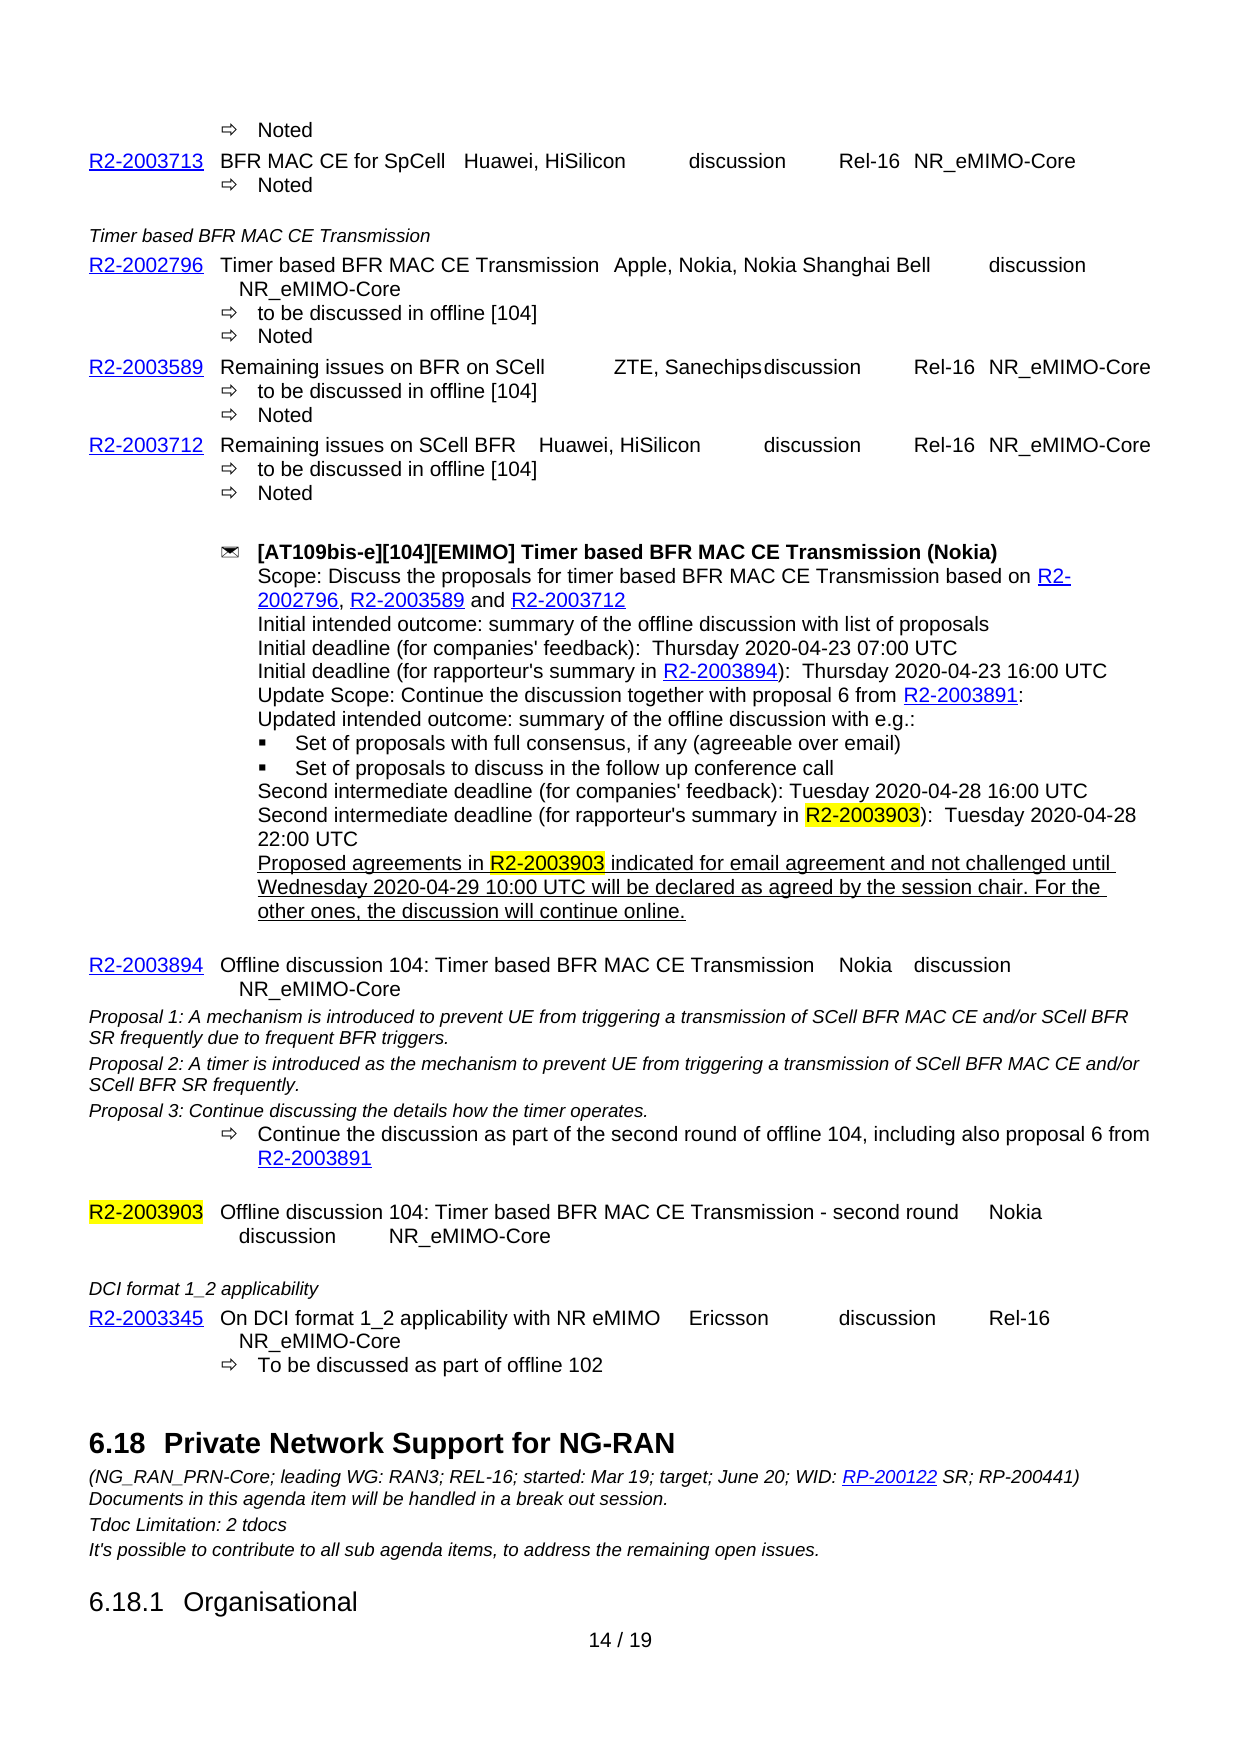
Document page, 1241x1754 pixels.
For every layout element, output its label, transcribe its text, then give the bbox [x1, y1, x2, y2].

list Noted [220, 118, 1152, 142]
text Tdoc Limitation: 2 tdocs [89, 1513, 1152, 1535]
text DCI format 1_2 applicability [89, 1278, 1152, 1299]
subtitle 6.18.1 Organisational [89, 1586, 1152, 1617]
list To be discussed as part of offline 102 [220, 1353, 1152, 1377]
text Updated intended outcome: summary of the offline discussion with e.g.: [257, 707, 1152, 731]
title R2-2003903 Offline discussion 104: Timer based BFR MAC CE Transmission - second round Nokia discussion NR_eMIMO-Core [89, 1200, 1152, 1248]
text Second intermediate deadline (for rapporteur's summary in R2-2003903): Tuesday 2020-04-28 22:00 UTC [257, 803, 1152, 851]
list to be discussed in offline [104] [220, 457, 1152, 481]
subtitle 6.18 Private Network Support for NG-RAN [89, 1426, 1152, 1460]
list Set of proposals with full consensus, if any (agreeable over email) [257, 731, 1152, 755]
list Noted [220, 403, 1152, 427]
list to be discussed in offline [104] [220, 300, 1152, 324]
text Proposal 2: A timer is introduced as the mechanism to prevent UE from triggering a transmission of SCell BFR MAC CE and/or SCell BFR SR frequently. [89, 1053, 1152, 1096]
list Noted [220, 324, 1152, 348]
text Initial deadline (for rapporteur's summary in R2-2003894): Thursday 2020-04-23 16:00 UTC [257, 659, 1152, 683]
text Initial deadline (for companies' feedback): Thursday 2020-04-23 07:00 UTC [257, 635, 1152, 659]
text Scope: Discuss the proposals for timer based BFR MAC CE Transmission based on R2-2002796, R2-2003589 and R2-2003712 [257, 563, 1152, 611]
text Proposed agreements in R2-2003903 indicated for email agreement and not challenged until Wednesday 2020-04-29 10:00 UTC will be declared as agreed by the session chair. For the other ones, the discussion will continue online. [257, 851, 1152, 923]
title R2-2003345 On DCI format 1_2 applicability with NR eMIMO Ericsson discussion Rel-16 NR_eMIMO-Core [89, 1305, 1152, 1353]
title R2-2003712 Remaining issues on SCell BFR Huawei, HiSilicon discussion Rel-16 NR_eMIMO-Core [89, 433, 1152, 457]
title R2-2003894 Offline discussion 104: Timer based BFR MAC CE Transmission Nokia discussion NR_eMIMO-Core [89, 953, 1152, 1001]
text Timer based BFR MAC CE Transmission [89, 224, 1152, 246]
text Initial intended outcome: summary of the offline discussion with list of proposals [257, 611, 1152, 635]
title R2-2003589 Remaining issues on BFR on SCell ZTE, Sanechips discussion Rel-16 NR_eMIMO-Core [89, 355, 1152, 379]
list to be discussed in offline [104] [220, 379, 1152, 403]
list Set of proposals to discuss in the follow up conference call [257, 755, 1152, 779]
text [AT109bis-e][104][EMIMO] Timer based BFR MAC CE Transmission (Nokia) [220, 539, 1152, 563]
list Noted [220, 172, 1152, 196]
list Noted [220, 481, 1152, 505]
text (NG_RAN_PRN-Core; leading WG: RAN3; REL-16; started: Mar 19; target; June 20; WID: RP-200122 SR; RP-200441) Documents in this agenda item will be handled in a break out session. [89, 1466, 1152, 1509]
text Proposal 3: Continue discussing the details how the timer operates. [89, 1100, 1152, 1122]
list Continue the discussion as part of the second round of offline 104, including also proposal 6 from R2-2003891 [220, 1122, 1152, 1169]
text Update Scope: Continue the discussion together with proposal 6 from R2-2003891: [257, 683, 1152, 707]
text It's possible to contribute to all sub agenda items, to address the remaining open issues. [89, 1539, 1152, 1561]
title R2-2003713 BFR MAC CE for SpCell Huawei, HiSilicon discussion Rel-16 NR_eMIMO-Core [89, 148, 1152, 172]
title R2-2002796 Timer based BFR MAC CE Transmission Apple, Nokia, Nokia Shanghai Bell discussion NR_eMIMO-Core [89, 252, 1152, 300]
text Second intermediate deadline (for companies' feedback): Tuesday 2020-04-28 16:00 UTC [257, 779, 1152, 803]
text Proposal 1: A mechanism is introduced to prevent UE from triggering a transmission of SCell BFR MAC CE and/or SCell BFR SR frequently due to frequent BFR triggers. [89, 1005, 1152, 1048]
